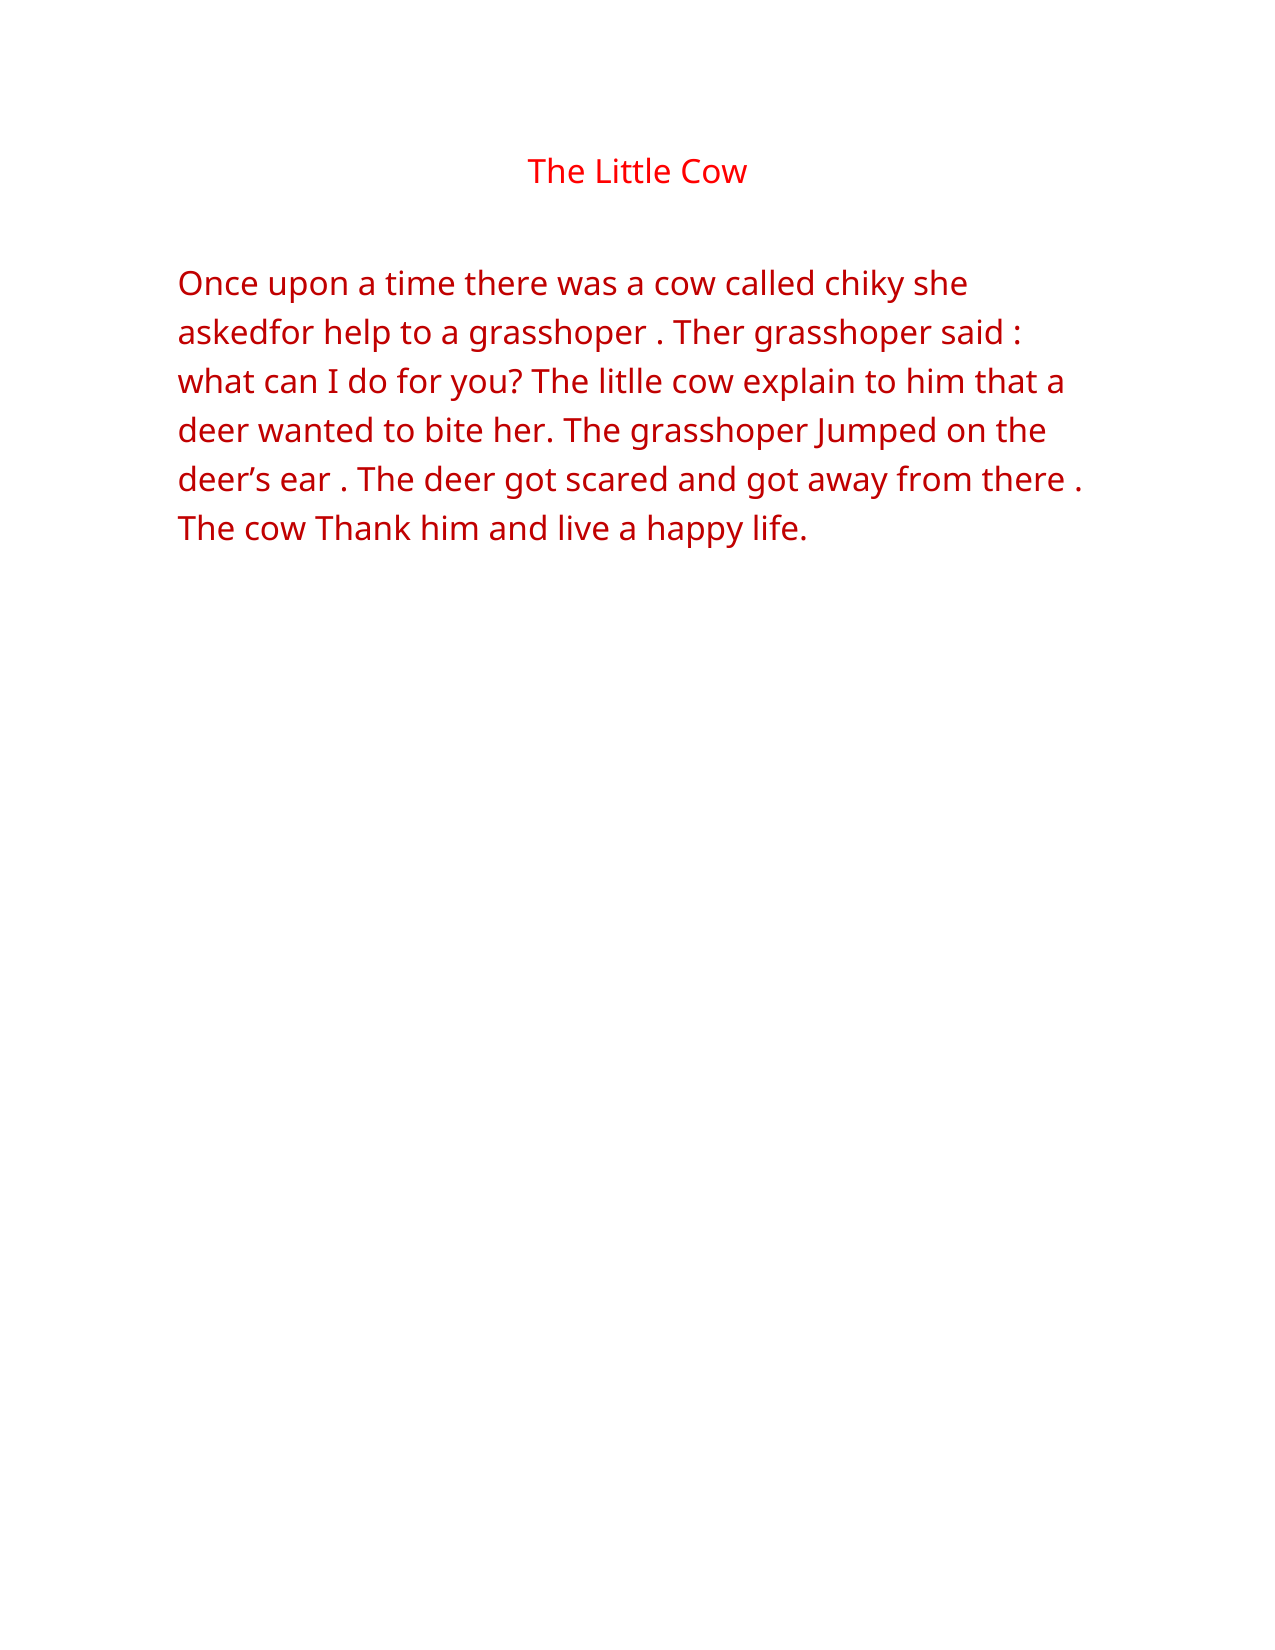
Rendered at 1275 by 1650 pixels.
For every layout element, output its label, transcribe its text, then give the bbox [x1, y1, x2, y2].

text Once upon a time there was a cow called chiky she askedfor help to a grasshoper . Ther grasshoper said : what can I do for you? The litlle cow explain to him that a deer wanted to bite her. The grasshoper Jumped on the deer’s ear . The deer got scared and got away from there . The cow Thank him and live a happy life. [177, 260, 1098, 550]
text The Little Cow [177, 148, 1098, 193]
